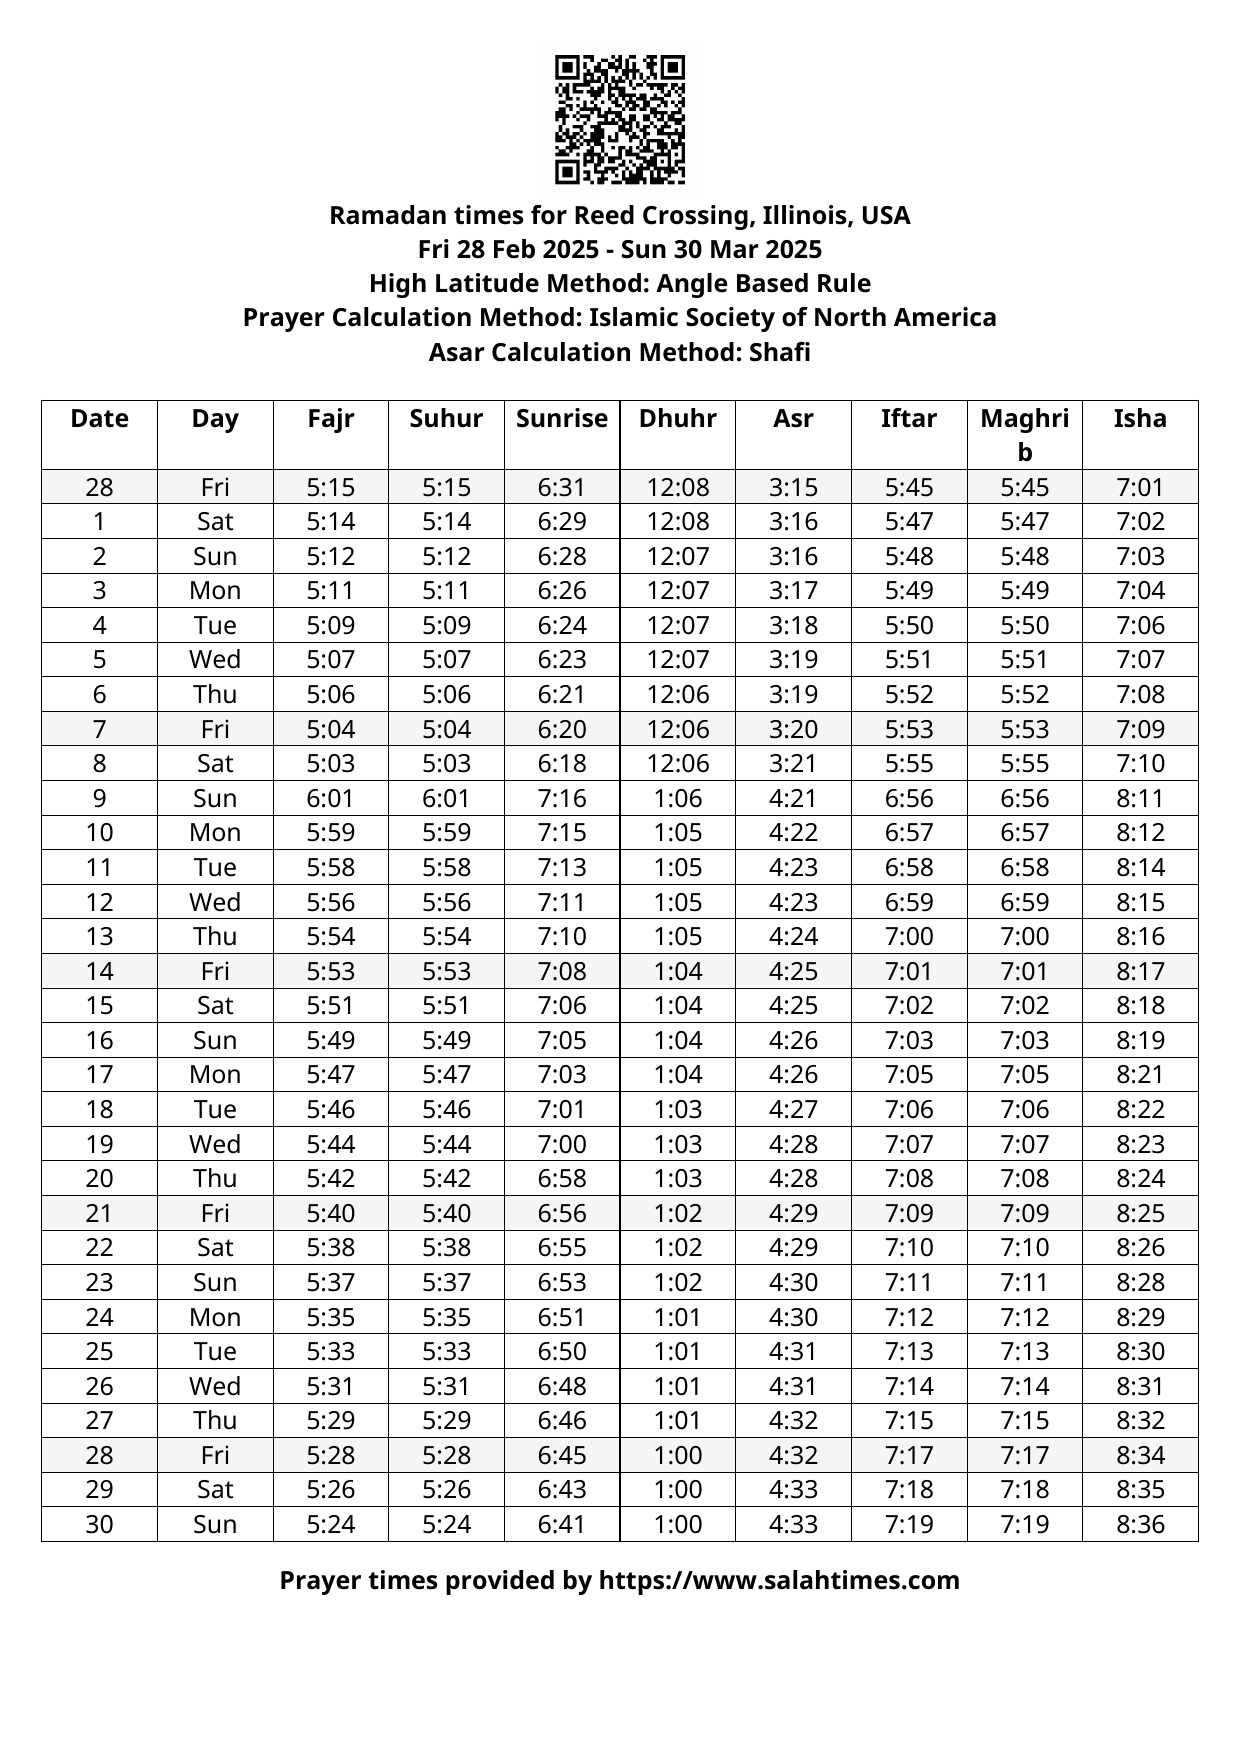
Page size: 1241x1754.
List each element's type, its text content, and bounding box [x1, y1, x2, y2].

table_cell Sun [158, 539, 273, 572]
table_cell 13 [42, 919, 157, 953]
table_cell 5:54 [389, 919, 504, 953]
table_cell 8:23 [1083, 1127, 1198, 1160]
table_cell 7:14 [852, 1369, 967, 1402]
table_cell 1:00 [621, 1473, 735, 1506]
table_cell 8:12 [1083, 816, 1198, 849]
table_cell 7:17 [968, 1438, 1082, 1472]
table_cell 5:14 [389, 504, 504, 538]
table_cell 1:03 [621, 1161, 735, 1195]
table_cell Tue [158, 1092, 273, 1126]
text Prayer times provided by https://www.salahtimes.com [42, 1563, 1198, 1597]
table_cell Fri [158, 1438, 273, 1472]
table_cell 5:28 [389, 1438, 504, 1472]
table_cell 5:47 [968, 504, 1082, 538]
table_cell 7:15 [968, 1404, 1082, 1437]
table_cell 5:52 [852, 677, 967, 711]
table_cell 7:18 [852, 1473, 967, 1506]
table_cell 6:20 [505, 712, 619, 745]
table_cell 5:51 [852, 643, 967, 676]
table_cell 5:55 [852, 746, 967, 780]
table_cell 7:05 [852, 1058, 967, 1091]
text Fri 28 Feb 2025 - Sun 30 Mar 2025 [42, 232, 1198, 266]
table_cell 6:56 [968, 781, 1082, 814]
table_cell 6:24 [505, 608, 619, 642]
table_cell 8:16 [1083, 919, 1198, 953]
table_cell 16 [42, 1023, 157, 1057]
table_cell 1:05 [621, 816, 735, 849]
table_cell 5:52 [968, 677, 1082, 711]
table_cell 1:04 [621, 1058, 735, 1091]
table_cell 12:06 [621, 712, 735, 745]
table_cell Wed [158, 885, 273, 918]
table_cell Sat [158, 504, 273, 538]
table_cell 1:00 [621, 1438, 735, 1472]
table_cell 5:06 [389, 677, 504, 711]
table_cell 4:26 [736, 1058, 851, 1091]
table_cell 7:02 [968, 989, 1082, 1022]
table_cell 4:28 [736, 1161, 851, 1195]
table_cell 6:56 [852, 781, 967, 814]
table_cell 6:45 [505, 1438, 619, 1472]
table_cell 5:03 [274, 746, 388, 780]
table_cell 7:01 [505, 1092, 619, 1126]
table_cell 12:06 [621, 746, 735, 780]
table_cell 8:18 [1083, 989, 1198, 1022]
table_cell 5:26 [389, 1473, 504, 1506]
table_cell 5:45 [852, 470, 967, 503]
table_cell 8:21 [1083, 1058, 1198, 1091]
table_cell 7:07 [852, 1127, 967, 1160]
table_cell 7:17 [852, 1438, 967, 1472]
table_cell 5:03 [389, 746, 504, 780]
table_cell 6:43 [505, 1473, 619, 1506]
table_cell 7:04 [1083, 574, 1198, 607]
table_cell Thu [158, 677, 273, 711]
table_cell 17 [42, 1058, 157, 1091]
table_cell 5:50 [968, 608, 1082, 642]
table_cell Sat [158, 1473, 273, 1506]
table_cell 5:37 [389, 1265, 504, 1299]
table_cell 4:33 [736, 1507, 851, 1541]
table_cell 12:07 [621, 608, 735, 642]
table_header Date [42, 401, 157, 469]
table_cell 5:35 [389, 1300, 504, 1333]
table_cell 12:06 [621, 677, 735, 711]
table_cell 1:03 [621, 1092, 735, 1126]
table_cell 6:58 [968, 850, 1082, 884]
table_cell 23 [42, 1265, 157, 1299]
table_cell 5:40 [274, 1196, 388, 1229]
table_cell 5:07 [274, 643, 388, 676]
table_cell 4:23 [736, 850, 851, 884]
table_cell 5:50 [852, 608, 967, 642]
table_cell 7:05 [968, 1058, 1082, 1091]
table_cell 3:19 [736, 643, 851, 676]
table_cell 4:25 [736, 989, 851, 1022]
table_cell 5:40 [389, 1196, 504, 1229]
table_cell 4:30 [736, 1265, 851, 1299]
table_cell 6 [42, 677, 157, 711]
table_cell 6:23 [505, 643, 619, 676]
table_cell 6:55 [505, 1231, 619, 1264]
table_cell 22 [42, 1231, 157, 1264]
text Prayer Calculation Method: Islamic Society of North America [42, 300, 1198, 334]
table_cell 5:15 [389, 470, 504, 503]
table_cell 7:05 [505, 1023, 619, 1057]
table_cell 6:01 [389, 781, 504, 814]
table_cell 6:57 [852, 816, 967, 849]
table_cell 5:11 [389, 574, 504, 607]
table_cell Sun [158, 781, 273, 814]
table_cell 8:32 [1083, 1404, 1198, 1437]
table_cell 5:47 [274, 1058, 388, 1091]
table_cell 6:51 [505, 1300, 619, 1333]
table_cell 8:15 [1083, 885, 1198, 918]
table_cell 10 [42, 816, 157, 849]
text Ramadan times for Reed Crossing, Illinois, USA [42, 198, 1198, 232]
table_cell 1:00 [621, 1507, 735, 1541]
table_header Dhuhr [621, 401, 735, 469]
table_cell 7:03 [505, 1058, 619, 1091]
text Asar Calculation Method: Shafi [42, 334, 1198, 368]
table_cell Sat [158, 1231, 273, 1264]
table_cell Wed [158, 1369, 273, 1402]
table_cell 7:15 [505, 816, 619, 849]
table_cell 6:58 [505, 1161, 619, 1195]
table_cell 26 [42, 1369, 157, 1402]
table_cell 7:19 [852, 1507, 967, 1541]
table_cell 1:03 [621, 1127, 735, 1160]
table_cell 25 [42, 1334, 157, 1368]
table_cell 3 [42, 574, 157, 607]
table_cell 5:04 [389, 712, 504, 745]
table_cell 5:44 [389, 1127, 504, 1160]
table_cell 7:10 [968, 1231, 1082, 1264]
table_cell 12:07 [621, 539, 735, 572]
table_cell Wed [158, 643, 273, 676]
table_cell 7:13 [505, 850, 619, 884]
table_cell 7:13 [968, 1334, 1082, 1368]
table_cell 3:20 [736, 712, 851, 745]
table_cell 4:31 [736, 1369, 851, 1402]
table_cell 19 [42, 1127, 157, 1160]
table_cell 7:09 [1083, 712, 1198, 745]
table_cell 5:53 [968, 712, 1082, 745]
table_cell Thu [158, 1404, 273, 1437]
table_cell 7:03 [1083, 539, 1198, 572]
table_cell 4:29 [736, 1231, 851, 1264]
table_cell 5:44 [274, 1127, 388, 1160]
table_cell 7:14 [968, 1369, 1082, 1402]
table_cell 7:08 [1083, 677, 1198, 711]
table_cell 5:55 [968, 746, 1082, 780]
table_cell 5:51 [389, 989, 504, 1022]
text High Latitude Method: Angle Based Rule [42, 266, 1198, 300]
table_cell 7:07 [1083, 643, 1198, 676]
table_cell 7:06 [1083, 608, 1198, 642]
table_cell 1:02 [621, 1196, 735, 1229]
table_header Day [158, 401, 273, 469]
table_cell 5:33 [389, 1334, 504, 1368]
table_cell 1:04 [621, 1023, 735, 1057]
table_header Fajr [274, 401, 388, 469]
table_cell 5:46 [274, 1092, 388, 1126]
table_cell 6:58 [852, 850, 967, 884]
table_cell 4:28 [736, 1127, 851, 1160]
table_cell Sun [158, 1507, 273, 1541]
table_cell 8:11 [1083, 781, 1198, 814]
table_cell 7:19 [968, 1507, 1082, 1541]
table_cell 7:15 [852, 1404, 967, 1437]
table_cell 8:30 [1083, 1334, 1198, 1368]
table_cell 4:27 [736, 1092, 851, 1126]
table_cell 5:45 [968, 470, 1082, 503]
table_header Isha [1083, 401, 1198, 469]
table_cell 5 [42, 643, 157, 676]
table_cell 7:00 [505, 1127, 619, 1160]
table_cell 4:32 [736, 1438, 851, 1472]
table_cell 5:56 [389, 885, 504, 918]
table_cell 5:53 [852, 712, 967, 745]
table_cell 7:06 [968, 1092, 1082, 1126]
table_cell 3:16 [736, 504, 851, 538]
table_cell 1:05 [621, 885, 735, 918]
table_cell Sun [158, 1023, 273, 1057]
table_cell 4:33 [736, 1473, 851, 1506]
table_cell 6:50 [505, 1334, 619, 1368]
table_cell 12:08 [621, 470, 735, 503]
table_cell 4:31 [736, 1334, 851, 1368]
table_cell 5:46 [389, 1092, 504, 1126]
table_header Suhur [389, 401, 504, 469]
table_cell 7:10 [852, 1231, 967, 1264]
table_cell 5:35 [274, 1300, 388, 1333]
table_cell 12 [42, 885, 157, 918]
table_cell 5:26 [274, 1473, 388, 1506]
table_cell 5:49 [274, 1023, 388, 1057]
table_cell 5:24 [274, 1507, 388, 1541]
table_cell 3:18 [736, 608, 851, 642]
table_cell 1:01 [621, 1334, 735, 1368]
table_cell 7:12 [852, 1300, 967, 1333]
table_cell 7:08 [505, 954, 619, 987]
table_cell 6:21 [505, 677, 619, 711]
table_cell 3:19 [736, 677, 851, 711]
table_cell 5:53 [274, 954, 388, 987]
table_cell 5:06 [274, 677, 388, 711]
table_cell 6:29 [505, 504, 619, 538]
table_cell 8:29 [1083, 1300, 1198, 1333]
table_cell 7:11 [505, 885, 619, 918]
table_cell 8:34 [1083, 1438, 1198, 1472]
table_cell 7:06 [505, 989, 619, 1022]
table_cell 6:48 [505, 1369, 619, 1402]
table_cell 8:24 [1083, 1161, 1198, 1195]
table_cell 28 [42, 470, 157, 503]
table_cell 7:01 [852, 954, 967, 987]
table_cell Tue [158, 1334, 273, 1368]
table_cell 7:16 [505, 781, 619, 814]
table_header Sunrise [505, 401, 619, 469]
table_cell 7:08 [852, 1161, 967, 1195]
table_cell 28 [42, 1438, 157, 1472]
table_cell 5:11 [274, 574, 388, 607]
table_cell 6:18 [505, 746, 619, 780]
table_cell 6:59 [852, 885, 967, 918]
table_cell 6:28 [505, 539, 619, 572]
table_cell 5:24 [389, 1507, 504, 1541]
table_cell 2 [42, 539, 157, 572]
table_cell 5:38 [274, 1231, 388, 1264]
table_cell 8:22 [1083, 1092, 1198, 1126]
table_cell 5:47 [852, 504, 967, 538]
table_cell 5:33 [274, 1334, 388, 1368]
table_cell Sun [158, 1265, 273, 1299]
table_cell 7:11 [968, 1265, 1082, 1299]
table_cell Fri [158, 1196, 273, 1229]
table_cell 18 [42, 1092, 157, 1126]
table_cell 6:53 [505, 1265, 619, 1299]
table_cell 7:01 [1083, 470, 1198, 503]
table_cell 5:49 [968, 574, 1082, 607]
table_cell 4:21 [736, 781, 851, 814]
table_cell 7:11 [852, 1265, 967, 1299]
table_cell 5:14 [274, 504, 388, 538]
table_cell 5:49 [389, 1023, 504, 1057]
table_cell 5:12 [389, 539, 504, 572]
table_cell 6:31 [505, 470, 619, 503]
table_cell 11 [42, 850, 157, 884]
table_cell 1:02 [621, 1231, 735, 1264]
table_cell 7:10 [505, 919, 619, 953]
table_cell 4:23 [736, 885, 851, 918]
table_cell 8:36 [1083, 1507, 1198, 1541]
table_cell 3:15 [736, 470, 851, 503]
table_cell 1:01 [621, 1300, 735, 1333]
table_cell 5:59 [274, 816, 388, 849]
table_cell 5:59 [389, 816, 504, 849]
table_cell 1:06 [621, 781, 735, 814]
table_cell 3:16 [736, 539, 851, 572]
table_cell 7:10 [1083, 746, 1198, 780]
table_cell 5:15 [274, 470, 388, 503]
table_cell 8:35 [1083, 1473, 1198, 1506]
table_cell 1:05 [621, 919, 735, 953]
table_cell Fri [158, 470, 273, 503]
table_cell 5:51 [274, 989, 388, 1022]
table_cell 1:01 [621, 1404, 735, 1437]
table_cell 7:07 [968, 1127, 1082, 1160]
table_cell 5:38 [389, 1231, 504, 1264]
table_cell 6:01 [274, 781, 388, 814]
table_cell Mon [158, 1300, 273, 1333]
table_cell 24 [42, 1300, 157, 1333]
table_cell 1:05 [621, 850, 735, 884]
table_cell 1:02 [621, 1265, 735, 1299]
table_cell 5:58 [274, 850, 388, 884]
table_cell 8:19 [1083, 1023, 1198, 1057]
table_cell 7:02 [852, 989, 967, 1022]
table_cell 7:09 [968, 1196, 1082, 1229]
table_cell 7:01 [968, 954, 1082, 987]
table_cell 7:06 [852, 1092, 967, 1126]
table_cell 5:29 [389, 1404, 504, 1437]
table_cell 6:59 [968, 885, 1082, 918]
table_cell 8:17 [1083, 954, 1198, 987]
table_header Maghrib [968, 401, 1082, 469]
table_cell 4:30 [736, 1300, 851, 1333]
table_cell 8:26 [1083, 1231, 1198, 1264]
table_cell 4:22 [736, 816, 851, 849]
table_cell 9 [42, 781, 157, 814]
table_cell 15 [42, 989, 157, 1022]
table_cell 7:12 [968, 1300, 1082, 1333]
table_cell 8:28 [1083, 1265, 1198, 1299]
table_cell 1 [42, 504, 157, 538]
table_cell 5:37 [274, 1265, 388, 1299]
table_cell Fri [158, 712, 273, 745]
table_cell 7:08 [968, 1161, 1082, 1195]
table_cell Sat [158, 746, 273, 780]
table_cell 5:28 [274, 1438, 388, 1472]
table_cell 21 [42, 1196, 157, 1229]
table_cell 7 [42, 712, 157, 745]
table_cell 7:09 [852, 1196, 967, 1229]
table_cell 5:29 [274, 1404, 388, 1437]
table_cell 12:07 [621, 643, 735, 676]
table_cell Mon [158, 574, 273, 607]
table_cell Sat [158, 989, 273, 1022]
table_cell 5:04 [274, 712, 388, 745]
table_cell 30 [42, 1507, 157, 1541]
table_header Asr [736, 401, 851, 469]
table_cell 5:09 [389, 608, 504, 642]
table_cell 4:24 [736, 919, 851, 953]
table_cell 5:09 [274, 608, 388, 642]
table_cell 12:08 [621, 504, 735, 538]
table_cell 6:26 [505, 574, 619, 607]
table_cell 5:51 [968, 643, 1082, 676]
table_cell Thu [158, 1161, 273, 1195]
table_cell 6:57 [968, 816, 1082, 849]
table_cell 29 [42, 1473, 157, 1506]
table_cell Mon [158, 816, 273, 849]
table_cell 5:53 [389, 954, 504, 987]
table_cell 14 [42, 954, 157, 987]
table_cell 3:21 [736, 746, 851, 780]
table_cell 5:47 [389, 1058, 504, 1091]
table_cell 5:58 [389, 850, 504, 884]
table_cell 3:17 [736, 574, 851, 607]
table_cell Fri [158, 954, 273, 987]
table_cell 8:14 [1083, 850, 1198, 884]
table_cell 7:03 [852, 1023, 967, 1057]
table_cell Thu [158, 919, 273, 953]
table_cell 8:25 [1083, 1196, 1198, 1229]
table_cell 7:13 [852, 1334, 967, 1368]
table_cell 12:07 [621, 574, 735, 607]
table_cell 5:49 [852, 574, 967, 607]
table_cell 5:42 [389, 1161, 504, 1195]
table_cell Mon [158, 1058, 273, 1091]
table_cell 8:31 [1083, 1369, 1198, 1402]
table_cell 7:00 [968, 919, 1082, 953]
table_cell 27 [42, 1404, 157, 1437]
table_cell 5:54 [274, 919, 388, 953]
table_cell 1:04 [621, 954, 735, 987]
table_cell 7:02 [1083, 504, 1198, 538]
table_cell Tue [158, 608, 273, 642]
table_cell 4:26 [736, 1023, 851, 1057]
table_cell 1:01 [621, 1369, 735, 1402]
picture [542, 41, 699, 198]
table_cell 5:56 [274, 885, 388, 918]
table_cell Wed [158, 1127, 273, 1160]
table_cell 4:29 [736, 1196, 851, 1229]
table_cell Tue [158, 850, 273, 884]
table_cell 4:32 [736, 1404, 851, 1437]
table_cell 1:04 [621, 989, 735, 1022]
table_cell 7:18 [968, 1473, 1082, 1506]
table_cell 6:41 [505, 1507, 619, 1541]
table_cell 5:31 [389, 1369, 504, 1402]
table_cell 20 [42, 1161, 157, 1195]
table_cell 7:03 [968, 1023, 1082, 1057]
table_cell 5:12 [274, 539, 388, 572]
table_cell 6:56 [505, 1196, 619, 1229]
table_cell 5:07 [389, 643, 504, 676]
table_cell 4 [42, 608, 157, 642]
table_cell 5:31 [274, 1369, 388, 1402]
table_cell 8 [42, 746, 157, 780]
table_cell 5:48 [852, 539, 967, 572]
table_cell 5:42 [274, 1161, 388, 1195]
table_cell 6:46 [505, 1404, 619, 1437]
table_cell 4:25 [736, 954, 851, 987]
table_header Iftar [852, 401, 967, 469]
table_cell 7:00 [852, 919, 967, 953]
table_cell 5:48 [968, 539, 1082, 572]
